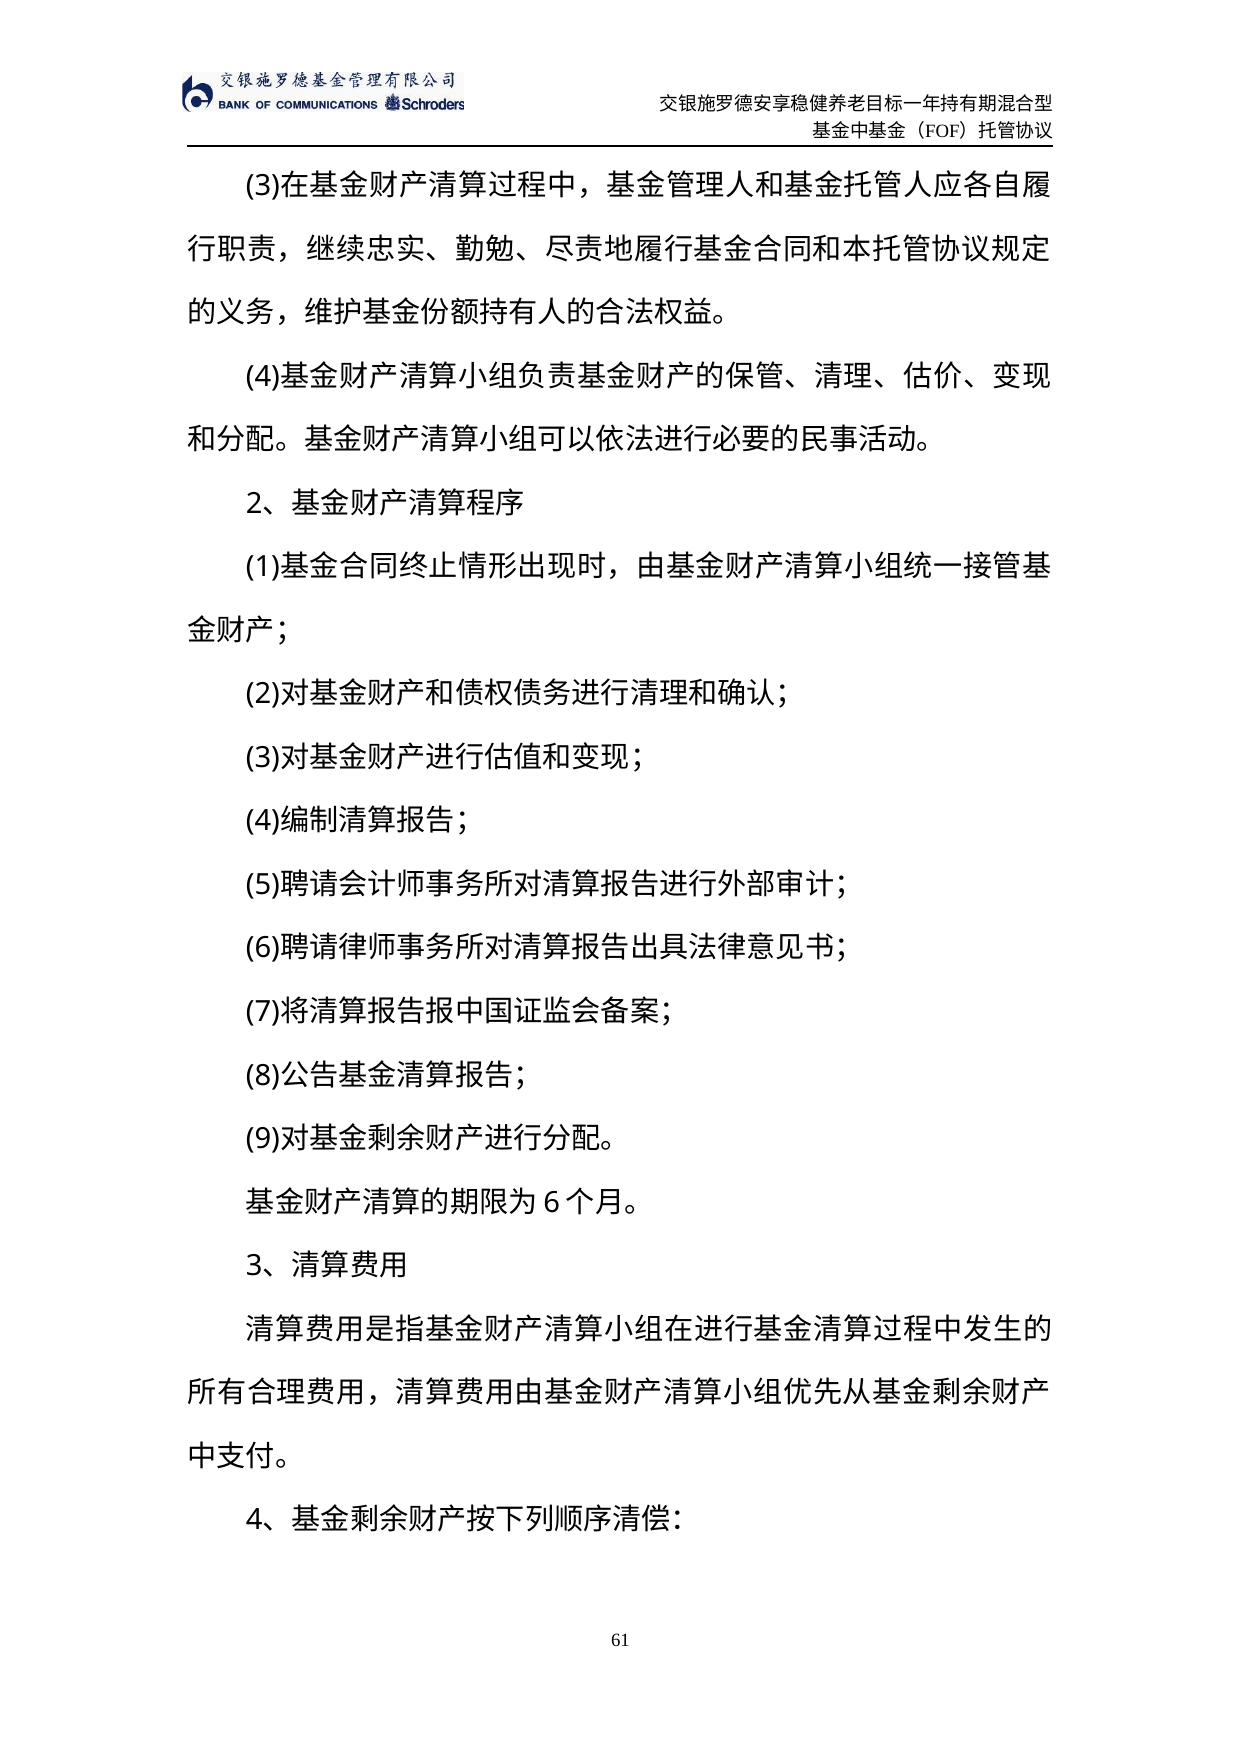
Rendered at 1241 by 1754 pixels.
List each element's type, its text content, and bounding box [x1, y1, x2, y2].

text 2、基金财产清算程序 [187, 479, 1053, 522]
text 基金财产清算的期限为6个月。 [187, 1178, 1053, 1221]
text (3)在基金财产清算过程中，基金管理人和基金托管人应各自履行职责，继续忠实、勤勉、尽责地履行基金合同和本托管协议规定的义务，维护基金份额持有人的合法权益。 [187, 162, 1053, 331]
text (4)编制清算报告； [187, 797, 1053, 839]
text (8)公告基金清算报告； [187, 1051, 1053, 1093]
text (2)对基金财产和债权债务进行清理和确认； [187, 670, 1053, 712]
text (6)聘请律师事务所对清算报告出具法律意见书； [187, 924, 1053, 966]
text 3、清算费用 [187, 1242, 1053, 1284]
text (7)将清算报告报中国证监会备案； [187, 988, 1053, 1030]
text (5)聘请会计师事务所对清算报告进行外部审计； [187, 861, 1053, 903]
text 4、基金剩余财产按下列顺序清偿： [187, 1496, 1053, 1538]
text (3)对基金财产进行估值和变现； [187, 733, 1053, 776]
text 清算费用是指基金财产清算小组在进行基金清算过程中发生的所有合理费用，清算费用由基金财产清算小组优先从基金剩余财产中支付。 [187, 1305, 1053, 1474]
picture [182, 72, 464, 112]
text (9)对基金剩余财产进行分配。 [187, 1115, 1053, 1157]
text (4)基金财产清算小组负责基金财产的保管、清理、估价、变现和分配。基金财产清算小组可以依法进行必要的民事活动。 [187, 352, 1053, 458]
text (1)基金合同终止情形出现时，由基金财产清算小组统一接管基金财产； [187, 543, 1053, 649]
